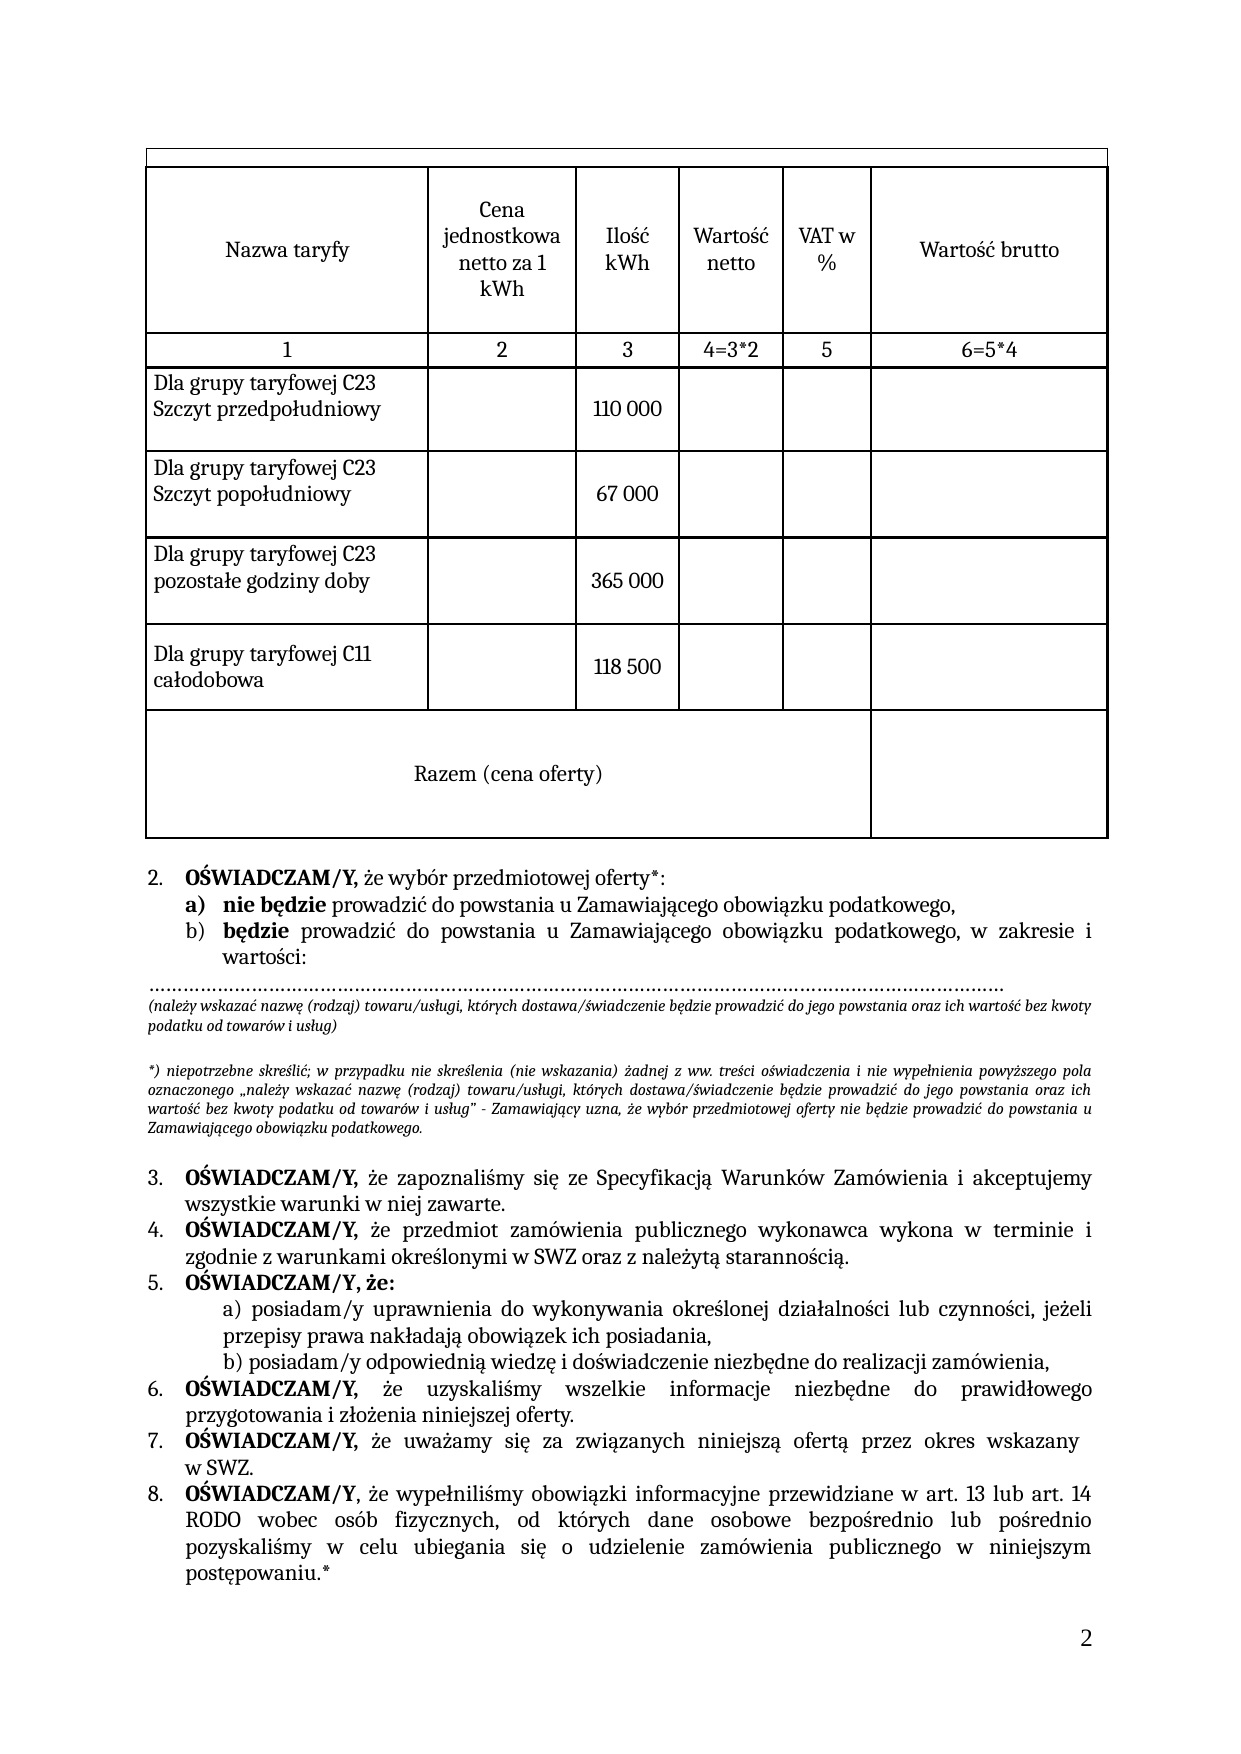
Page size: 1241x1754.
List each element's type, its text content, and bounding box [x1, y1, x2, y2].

table_cell 5 [784, 334, 870, 366]
table_cell 2 [429, 334, 575, 366]
table_cell Dla grupy taryfowej C11 całodobowa [147, 625, 427, 709]
list OŚWIADCZAM/Y, że wypełniliśmy obowiązki informacyjne przewidziane w art. 13 lub art. 14 RODO wobec osób fizycznych, od których dane osobowe bezpośrednio lub pośrednio pozyskaliśmy w celu ubiegania się o udzielenie zamówienia publicznego w niniejszym postępowaniu.* [148, 1481, 1093, 1586]
table_cell Cena jednostkowa netto za 1 kWh [429, 168, 575, 332]
table_cell [429, 625, 575, 709]
list b) posiadam/y odpowiednią wiedzę i doświadczenie niezbędne do realizacji zamówienia, [223, 1349, 1093, 1375]
list a) posiadam/y uprawnienia do wykonywania określonej działalności lub czynności, jeżeli przepisy prawa nakładają obowiązek ich posiadania, [223, 1296, 1093, 1349]
table_cell Wartość netto [680, 168, 782, 332]
list będzie prowadzić do powstania u Zamawiającego obowiązku podatkowego, w zakresie i wartości: [185, 918, 1093, 970]
table_cell [680, 625, 782, 709]
text (należy wskazać nazwę (rodzaj) towaru/usługi, których dostawa/świadczenie będzie prowadzić do jego powstania oraz ich wartość bez kwoty podatku od towarów i usług) [148, 997, 1093, 1035]
list nie będzie prowadzić do powstania u Zamawiającego obowiązku podatkowego, [185, 891, 1093, 918]
table_cell [784, 369, 870, 450]
table_cell Wartość brutto [872, 168, 1106, 332]
table_cell 365 000 [577, 539, 678, 623]
table_cell 118 500 [577, 625, 678, 709]
table_cell [429, 369, 575, 450]
table_cell [784, 539, 870, 623]
table_cell Ilość kWh [577, 168, 678, 332]
table_cell [872, 539, 1106, 623]
list OŚWIADCZAM/Y, że przedmiot zamówienia publicznego wykonawca wykona w terminie i zgodnie z warunkami określonymi w SWZ oraz z należytą starannością. [148, 1217, 1093, 1270]
table_cell 3 [577, 334, 678, 366]
table_cell Razem (cena oferty) [147, 711, 870, 837]
table_cell Nazwa taryfy [147, 168, 427, 332]
table_cell 1 [147, 334, 427, 366]
list OŚWIADCZAM/Y, że: [148, 1270, 1093, 1296]
table_cell 4=3*2 [680, 334, 782, 366]
list OŚWIADCZAM/Y, że uważamy się za związanych niniejszą ofertą przez okres wskazany w SWZ. [148, 1428, 1093, 1481]
table_cell [872, 452, 1106, 536]
table_cell [429, 452, 575, 536]
text *) niepotrzebne skreślić; w przypadku nie skreślenia (nie wskazania) żadnej z ww. treści oświadczenia i nie wypełnienia powyższego pola oznaczonego „należy wskazać nazwę (rodzaj) towaru/usługi, których dostawa/świadczenie będzie prowadzić do jego powstania oraz ich wartość bez kwoty podatku od towarów i usług” - Zamawiający uzna, że wybór przedmiotowej oferty nie będzie prowadzić do powstania u Zamawiającego obowiązku podatkowego. [148, 1061, 1093, 1138]
table_cell VAT w % [784, 168, 870, 332]
table_cell [872, 625, 1106, 709]
table_cell Dla grupy taryfowej C23 pozostałe godziny doby [147, 539, 427, 623]
list OŚWIADCZAM/Y, że uzyskaliśmy wszelkie informacje niezbędne do prawidłowego przygotowania i złożenia niniejszej oferty. [148, 1375, 1093, 1428]
list OŚWIADCZAM/Y, że zapoznaliśmy się ze Specyfikacją Warunków Zamówienia i akceptujemy wszystkie warunki w niej zawarte. [148, 1164, 1093, 1217]
table_cell [784, 625, 870, 709]
text …………………………………………………………………………………………………………………………………… [148, 970, 1093, 997]
table_cell [680, 539, 782, 623]
table_cell 110 000 [577, 369, 678, 450]
list OŚWIADCZAM/Y, że wybór przedmiotowej oferty*: [148, 865, 1093, 891]
table_cell [872, 711, 1106, 837]
table_cell [429, 539, 575, 623]
table_cell Dla grupy taryfowej C23 Szczyt popołudniowy [147, 452, 427, 536]
table_cell 67 000 [577, 452, 678, 536]
table_cell [784, 452, 870, 536]
table_cell [680, 452, 782, 536]
table_header [147, 149, 1107, 166]
table_cell 6=5*4 [872, 334, 1106, 366]
table_cell [680, 369, 782, 450]
table_cell [872, 369, 1106, 450]
table_cell Dla grupy taryfowej C23 Szczyt przedpołudniowy [147, 369, 427, 450]
